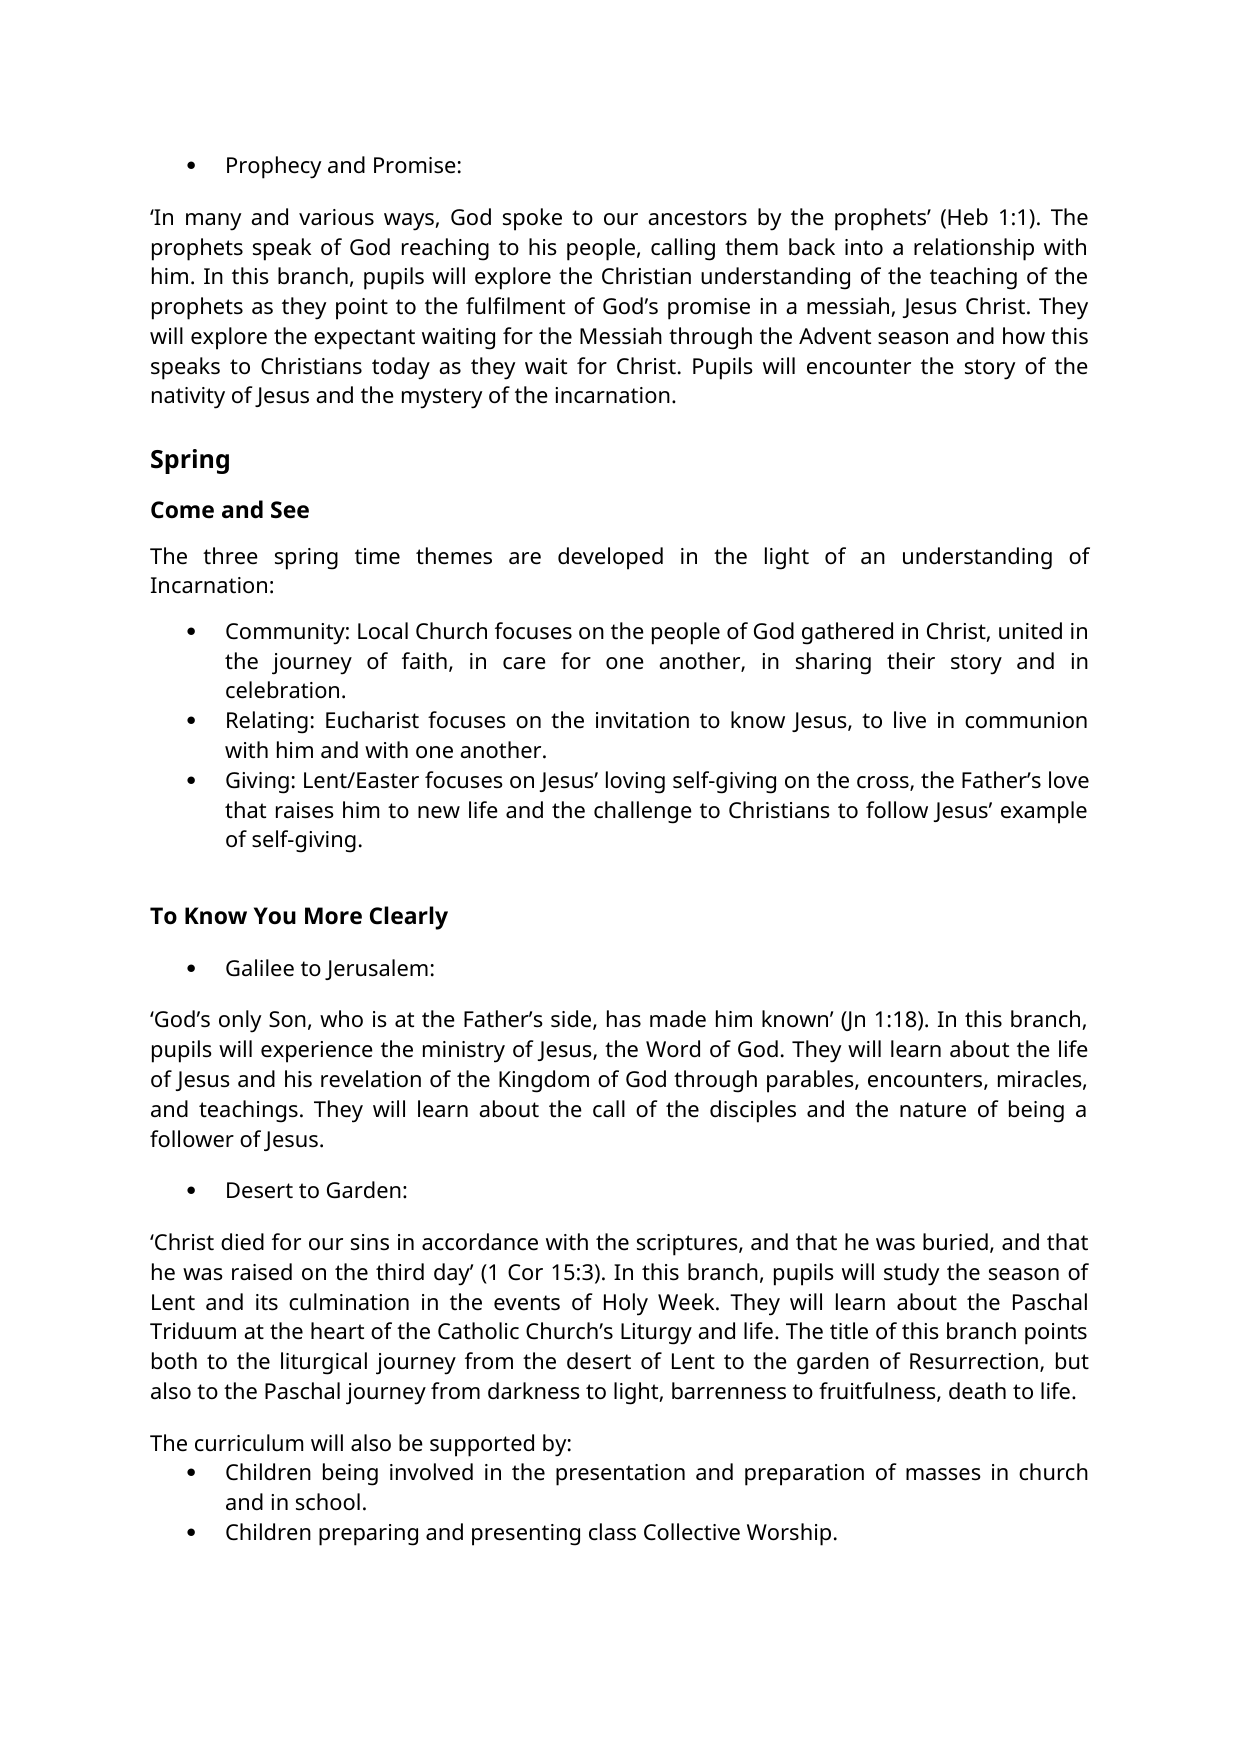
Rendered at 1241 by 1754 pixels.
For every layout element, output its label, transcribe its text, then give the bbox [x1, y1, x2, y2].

text ‘In many and various ways, God spoke to our ancestors by the prophets’ (Heb 1:1). The prophets speak of God reaching to his people, calling them back into a relationship with him. In this branch, pupils will explore the Christian understanding of the teaching of the prophets as they point to the fulfilment of God’s promise in a messiah, Jesus Christ. They will explore the expectant waiting for the Messiah through the Advent season and how this speaks to Christians today as they wait for Christ. Pupils will encounter the story of the nativity of Jesus and the mystery of the incarnation. [150, 202, 1090, 410]
list Children preparing and presenting class Collective Worship. [187, 1517, 1090, 1547]
text The three spring time themes are developed in the light of an understanding of Incarnation: [150, 541, 1090, 600]
list Relating: Eucharist focuses on the invitation to know Jesus, to live in communion with him and with one another. [187, 705, 1090, 765]
text The curriculum will also be supported by: [150, 1428, 1090, 1457]
list Giving: Lent/Easter focuses on Jesus’ loving self-giving on the cross, the Father’s love that raises him to new life and the challenge to Christians to follow Jesus’ example of self-giving. [187, 765, 1090, 854]
list Children being involved in the presentation and preparation of masses in church and in school. [187, 1457, 1090, 1517]
text Come and See [150, 494, 1090, 525]
text To Know You More Clearly [150, 900, 1090, 931]
subtitle Spring [150, 441, 1090, 476]
list Prophecy and Promise: [187, 150, 1090, 180]
list Community: Local Church focuses on the people of God gathered in Christ, united in the journey of faith, in care for one another, in sharing their story and in celebration. [187, 616, 1090, 705]
list Galilee to Jerusalem: [187, 953, 1090, 983]
text ‘Christ died for our sins in accordance with the scriptures, and that he was buried, and that he was raised on the third day’ (1 Cor 15:3). In this branch, pupils will study the season of Lent and its culmination in the events of Holy Week. They will learn about the Paschal Triduum at the heart of the Catholic Church’s Liturgy and life. The title of this branch points both to the liturgical journey from the desert of Lent to the garden of Resurrection, but also to the Paschal journey from darkness to light, barrenness to fruitfulness, death to life. [150, 1227, 1090, 1406]
list Desert to Garden: [187, 1175, 1090, 1205]
text ‘God’s only Son, who is at the Father’s side, has made him known’ (Jn 1:18). In this branch, pupils will experience the ministry of Jesus, the Word of God. They will learn about the life of Jesus and his revelation of the Kingdom of God through parables, encounters, miracles, and teachings. They will learn about the call of the disciples and the nature of being a follower of Jesus. [150, 1004, 1090, 1153]
